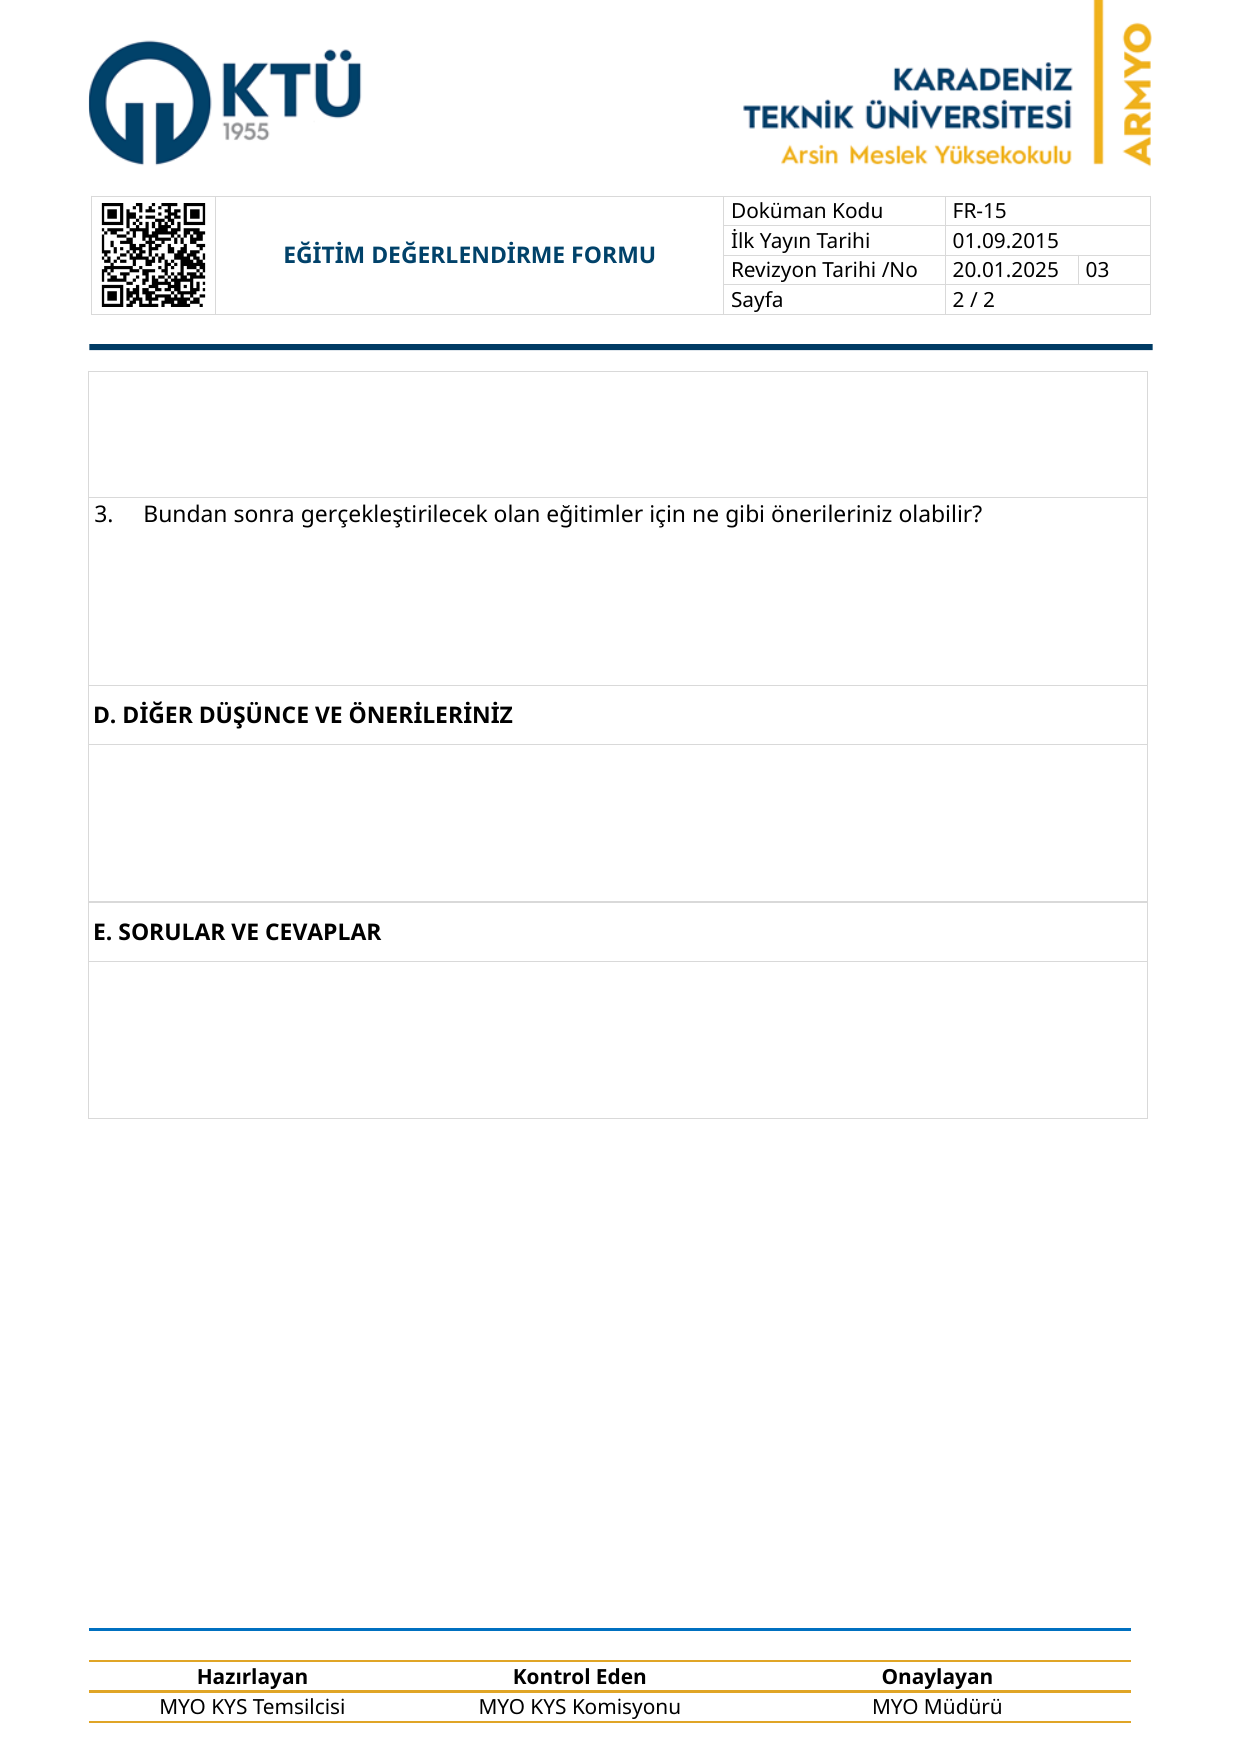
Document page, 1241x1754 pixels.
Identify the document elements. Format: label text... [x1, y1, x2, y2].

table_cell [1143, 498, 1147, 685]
table_cell [89, 745, 93, 901]
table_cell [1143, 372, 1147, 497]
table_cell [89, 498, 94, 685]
table_cell [89, 962, 93, 1118]
table_cell [1143, 962, 1147, 1118]
table_cell [1143, 745, 1147, 901]
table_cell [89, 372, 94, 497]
picture [88, 0, 1152, 168]
table_cell E. SORULAR VE CEVAPLAR [89, 903, 1147, 961]
table_cell D. DİĞER DÜŞÜNCE VE ÖNERİLERİNİZ [89, 686, 1147, 744]
